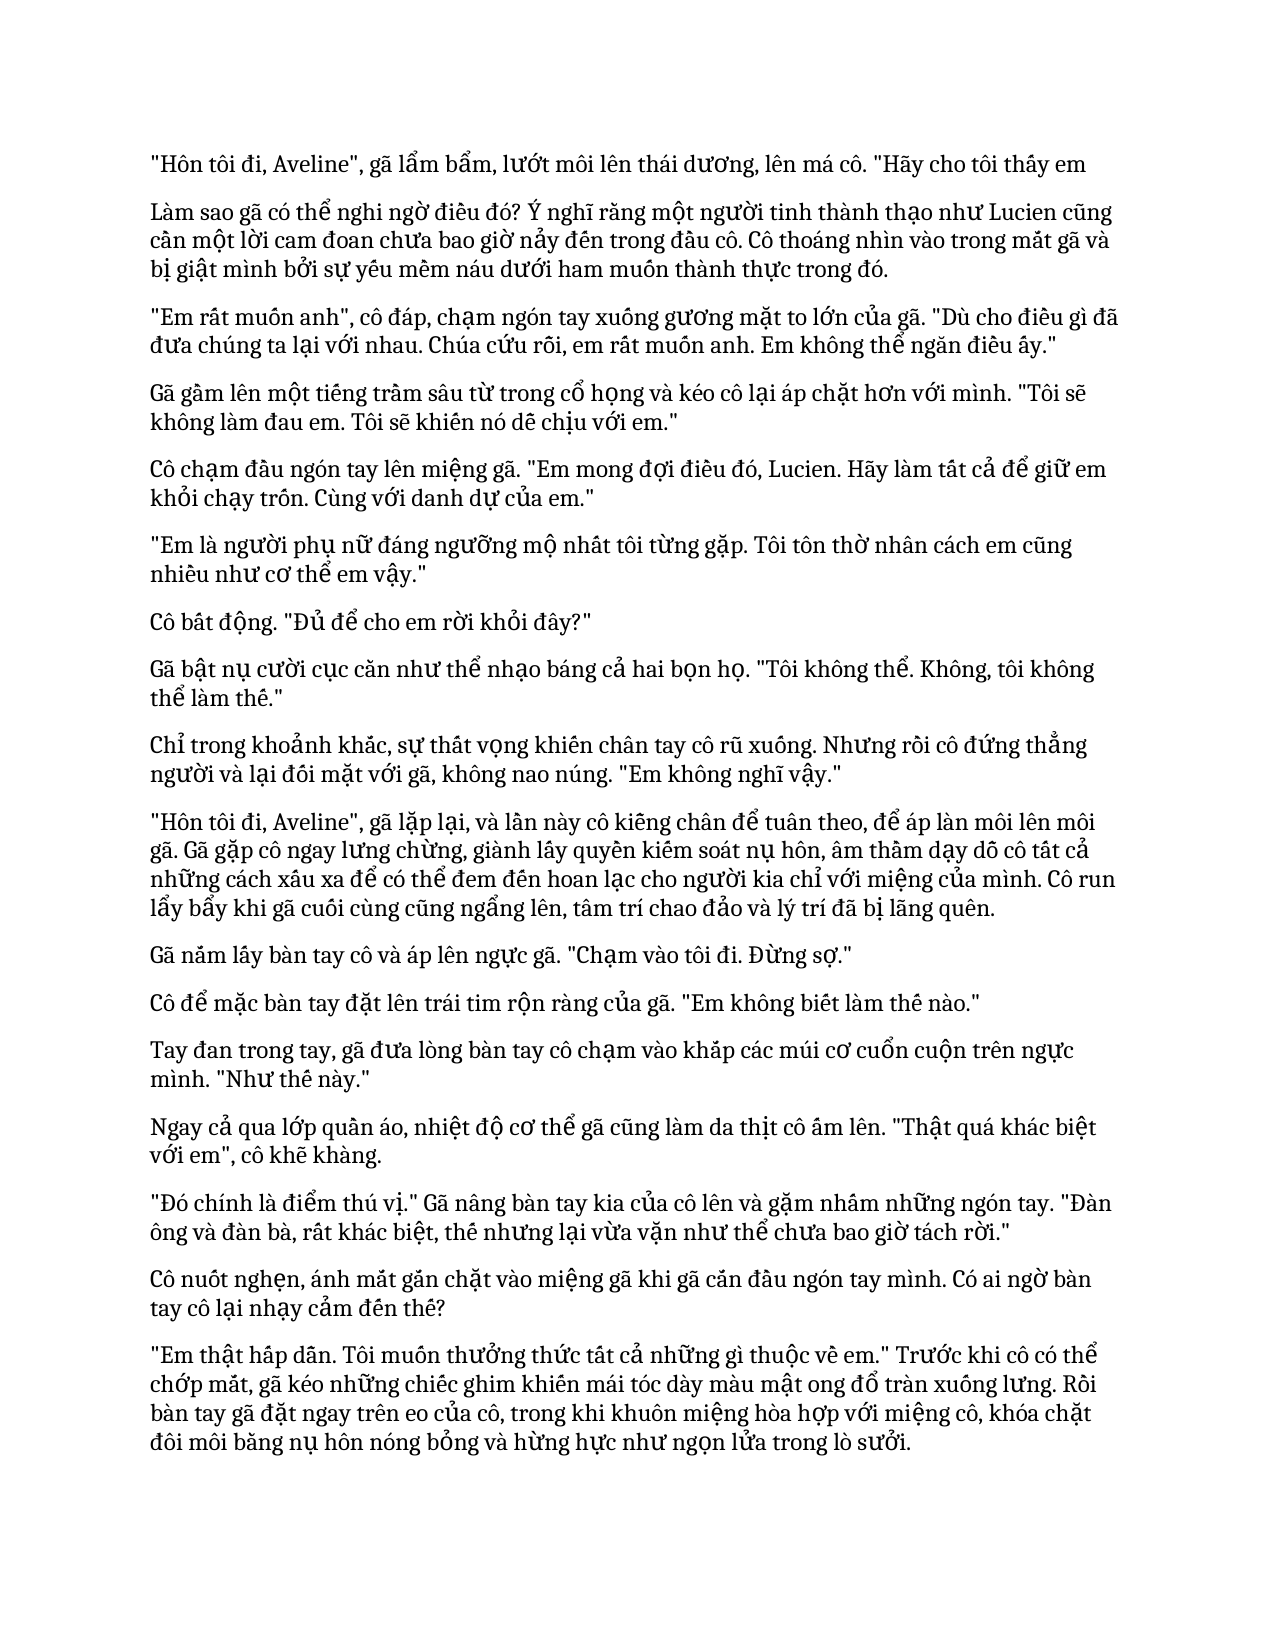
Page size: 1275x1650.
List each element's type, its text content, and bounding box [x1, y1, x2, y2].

text Ngay cả qua lớp quần áo, nhiệt độ cơ thể gã cũng làm da thịt cô ấm lên. "Thật quá khác biệt với em", cô khẽ khàng. [150, 1112, 1125, 1170]
text Gã nắm lấy bàn tay cô và áp lên ngực gã. "Chạm vào tôi đi. Đừng sợ." [150, 941, 1125, 970]
text "Hôn tôi đi, Aveline", gã lẩm bẩm, lướt môi lên thái dương, lên má cô. "Hãy cho tôi thấy em [150, 150, 1125, 179]
text "Em rất muốn anh", cô đáp, chạm ngón tay xuống gương mặt to lớn của gã. "Dù cho điều gì đã đưa chúng ta lại với nhau. Chúa cứu rỗi, em rất muốn anh. Em không thể ngăn điều ấy." [150, 302, 1125, 360]
text "Em thật hấp dẫn. Tôi muốn thưởng thức tất cả những gì thuộc về em." Trước khi cô có thể chớp mắt, gã kéo những chiếc ghim khiến mái tóc dày màu mật ong đổ tràn xuống lưng. Rồi bàn tay gã đặt ngay trên eo của cô, trong khi khuôn miệng hòa hợp với miệng cô, khóa chặt đôi môi bằng nụ hôn nóng bỏng và hừng hực như ngọn lửa trong lò sưởi. [150, 1341, 1125, 1456]
text "Hôn tôi đi, Aveline", gã lặp lại, và lần này cô kiễng chân để tuân theo, để áp làn môi lên môi gã. Gã gặp cô ngay lưng chừng, giành lấy quyền kiếm soát nụ hôn, âm thầm dạy dỗ cô tất cả những cách xấu xa để có thể đem đến hoan lạc cho người kia chỉ với miệng của mình. Cô run lẩy bẩy khi gã cuối cùng cũng ngẩng lên, tâm trí chao đảo và lý trí đã bị lãng quên. [150, 807, 1125, 922]
text Cô để mặc bàn tay đặt lên trái tim rộn ràng của gã. "Em không biết làm thế nào." [150, 989, 1125, 1017]
text Cô bất động. "Đủ để cho em rời khỏi đây?" [150, 607, 1125, 636]
text "Đó chính là điểm thú vị." Gã nâng bàn tay kia của cô lên và gặm nhấm những ngón tay. "Đàn ông và đàn bà, rất khác biệt, thế nhưng lại vừa vặn như thể chưa bao giờ tách rời." [150, 1189, 1125, 1246]
text Gã gầm lên một tiếng trầm sâu từ trong cổ họng và kéo cô lại áp chặt hơn với mình. "Tôi sẽ không làm đau em. Tôi sẽ khiến nó dễ chịu với em." [150, 379, 1125, 436]
text Cô chạm đầu ngón tay lên miệng gã. "Em mong đợi điều đó, Lucien. Hãy làm tất cả để giữ em khỏi chạy trốn. Cùng với danh dự của em." [150, 455, 1125, 512]
text Gã bật nụ cười cục cằn như thể nhạo báng cả hai bọn họ. "Tôi không thể. Không, tôi không thể làm thế." [150, 655, 1125, 712]
text Chỉ trong khoảnh khắc, sự thất vọng khiến chân tay cô rũ xuống. Nhưng rồi cô đứng thẳng người và lại đối mặt với gã, không nao núng. "Em không nghĩ vậy." [150, 731, 1125, 789]
text Tay đan trong tay, gã đưa lòng bàn tay cô chạm vào khắp các múi cơ cuổn cuộn trên ngực mình. "Như thế này." [150, 1036, 1125, 1094]
text "Em là người phụ nữ đáng ngưỡng mộ nhất tôi từng gặp. Tôi tôn thờ nhân cách em cũng nhiều như cơ thể em vậy." [150, 531, 1125, 589]
text Cô nuốt nghẹn, ánh mắt gắn chặt vào miệng gã khi gã cắn đầu ngón tay mình. Có ai ngờ bàn tay cô lại nhạy cảm đến thế? [150, 1265, 1125, 1322]
text Làm sao gã có thể nghi ngờ điều đó? Ý nghĩ rằng một người tinh thành thạo như Lucien cũng cần một lời cam đoan chưa bao giờ nảy đến trong đầu cô. Cô thoáng nhìn vào trong mắt gã và bị giật mình bởi sự yếu mềm náu dưới ham muốn thành thực trong đó. [150, 197, 1125, 284]
